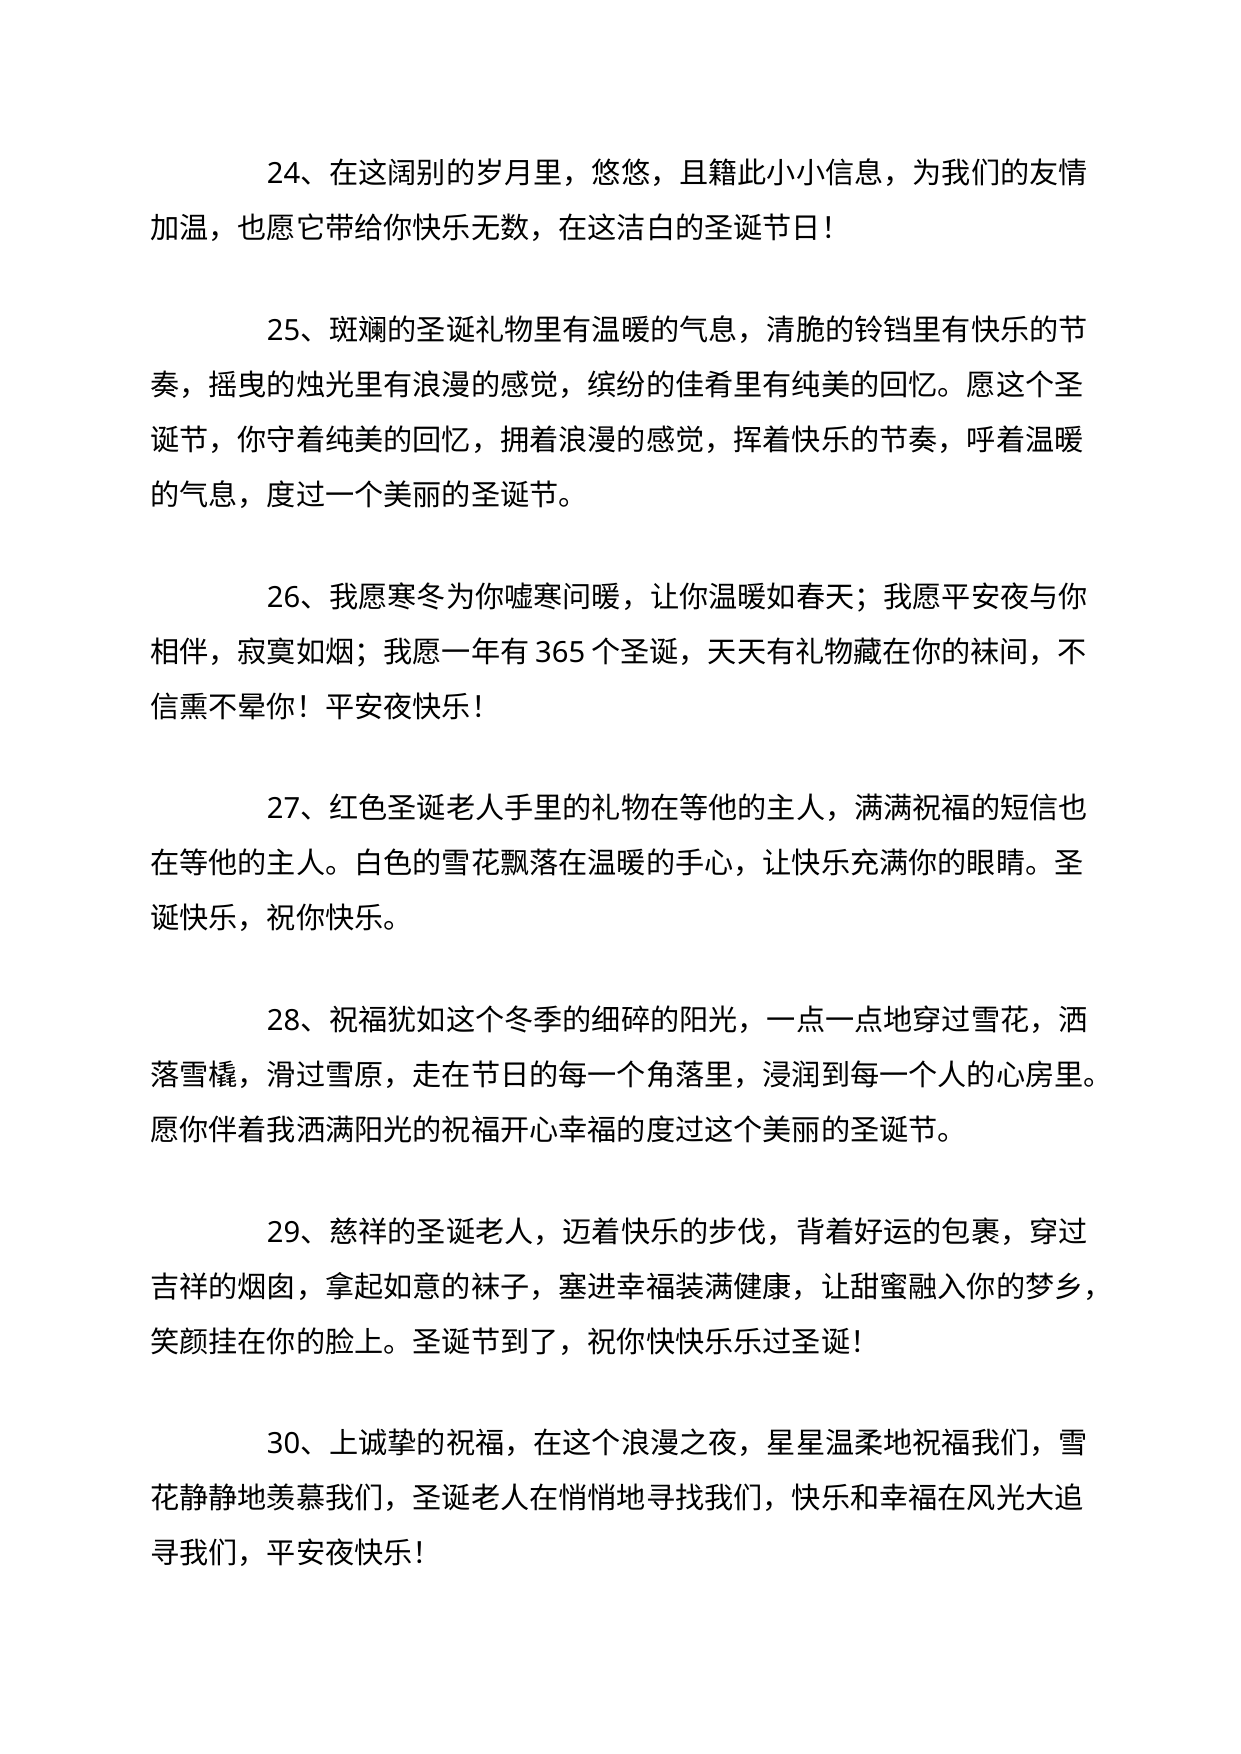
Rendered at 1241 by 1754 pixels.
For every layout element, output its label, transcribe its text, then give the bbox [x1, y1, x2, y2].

text 30、上诚挚的祝福，在这个浪漫之夜，星星温柔地祝福我们，雪花静静地羡慕我们，圣诞老人在悄悄地寻找我们，快乐和幸福在风光大追寻我们，平安夜快乐！ [150, 1420, 1090, 1572]
text 25、斑斓的圣诞礼物里有温暖的气息，清脆的铃铛里有快乐的节奏，摇曳的烛光里有浪漫的感觉，缤纷的佳肴里有纯美的回忆。愿这个圣诞节，你守着纯美的回忆，拥着浪漫的感觉，挥着快乐的节奏，呼着温暖的气息，度过一个美丽的圣诞节。 [150, 307, 1090, 514]
text 27、红色圣诞老人手里的礼物在等他的主人，满满祝福的短信也在等他的主人。白色的雪花飘落在温暖的手心，让快乐充满你的眼睛。圣诞快乐，祝你快乐。 [150, 785, 1090, 937]
text 26、我愿寒冬为你嘘寒问暖，让你温暖如春天；我愿平安夜与你相伴，寂寞如烟；我愿一年有365个圣诞，天天有礼物藏在你的袜间，不信熏不晕你！平安夜快乐！ [150, 573, 1090, 726]
text 28、祝福犹如这个冬季的细碎的阳光，一点一点地穿过雪花，洒落雪橇，滑过雪原，走在节日的每一个角落里，浸润到每一个人的心房里。愿你伴着我洒满阳光的祝福开心幸福的度过这个美丽的圣诞节。 [150, 997, 1090, 1149]
text 24、在这阔别的岁月里，悠悠，且籍此小小信息，为我们的友情加温，也愿它带给你快乐无数，在这洁白的圣诞节日！ [150, 150, 1090, 247]
text 29、慈祥的圣诞老人，迈着快乐的步伐，背着好运的包裹，穿过吉祥的烟囱，拿起如意的袜子，塞进幸福装满健康，让甜蜜融入你的梦乡，笑颜挂在你的脸上。圣诞节到了，祝你快快乐乐过圣诞！ [150, 1208, 1090, 1361]
